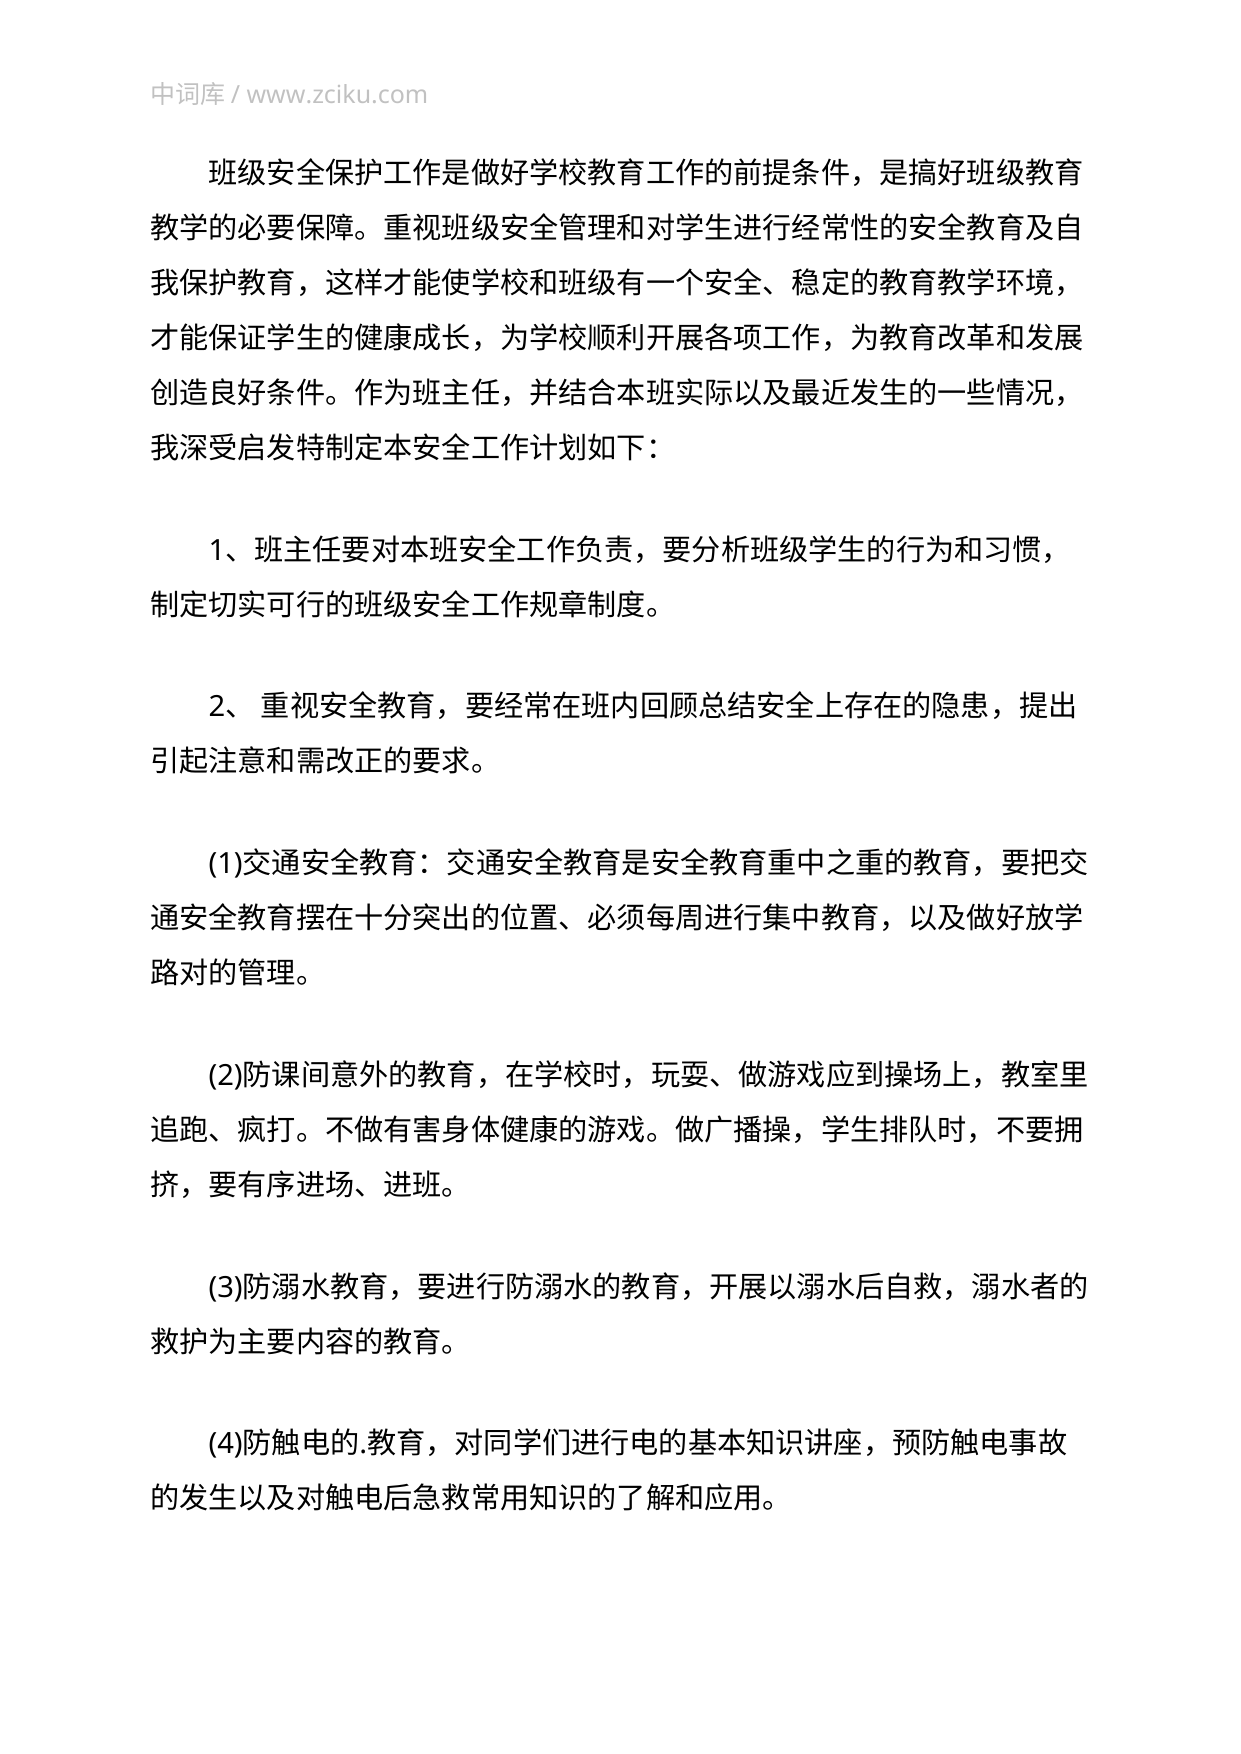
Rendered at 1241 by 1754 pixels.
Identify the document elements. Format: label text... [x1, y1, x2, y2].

text (1)交通安全教育：交通安全教育是安全教育重中之重的教育，要把交通安全教育摆在十分突出的位置、必须每周进行集中教育，以及做好放学路对的管理。 [150, 840, 1090, 992]
text (4)防触电的.教育，对同学们进行电的基本知识讲座，预防触电事故的发生以及对触电后急救常用知识的了解和应用。 [150, 1420, 1090, 1517]
text (2)防课间意外的教育，在学校时，玩耍、做游戏应到操场上，教室里追跑、疯打。不做有害身体健康的游戏。做广播操，学生排队时，不要拥挤，要有序进场、进班。 [150, 1051, 1090, 1204]
text 班级安全保护工作是做好学校教育工作的前提条件，是搞好班级教育教学的必要保障。重视班级安全管理和对学生进行经常性的安全教育及自我保护教育，这样才能使学校和班级有一个安全、稳定的教育教学环境，才能保证学生的健康成长，为学校顺利开展各项工作，为教育改革和发展创造良好条件。作为班主任，并结合本班实际以及最近发生的一些情况，我深受启发特制定本安全工作计划如下： [150, 150, 1090, 467]
text (3)防溺水教育，要进行防溺水的教育，开展以溺水后自救，溺水者的救护为主要内容的教育。 [150, 1263, 1090, 1360]
text 2、 重视安全教育，要经常在班内回顾总结安全上存在的隐患，提出引起注意和需改正的要求。 [150, 683, 1090, 780]
text 1、班主任要对本班安全工作负责，要分析班级学生的行为和习惯，制定切实可行的班级安全工作规章制度。 [150, 526, 1090, 623]
